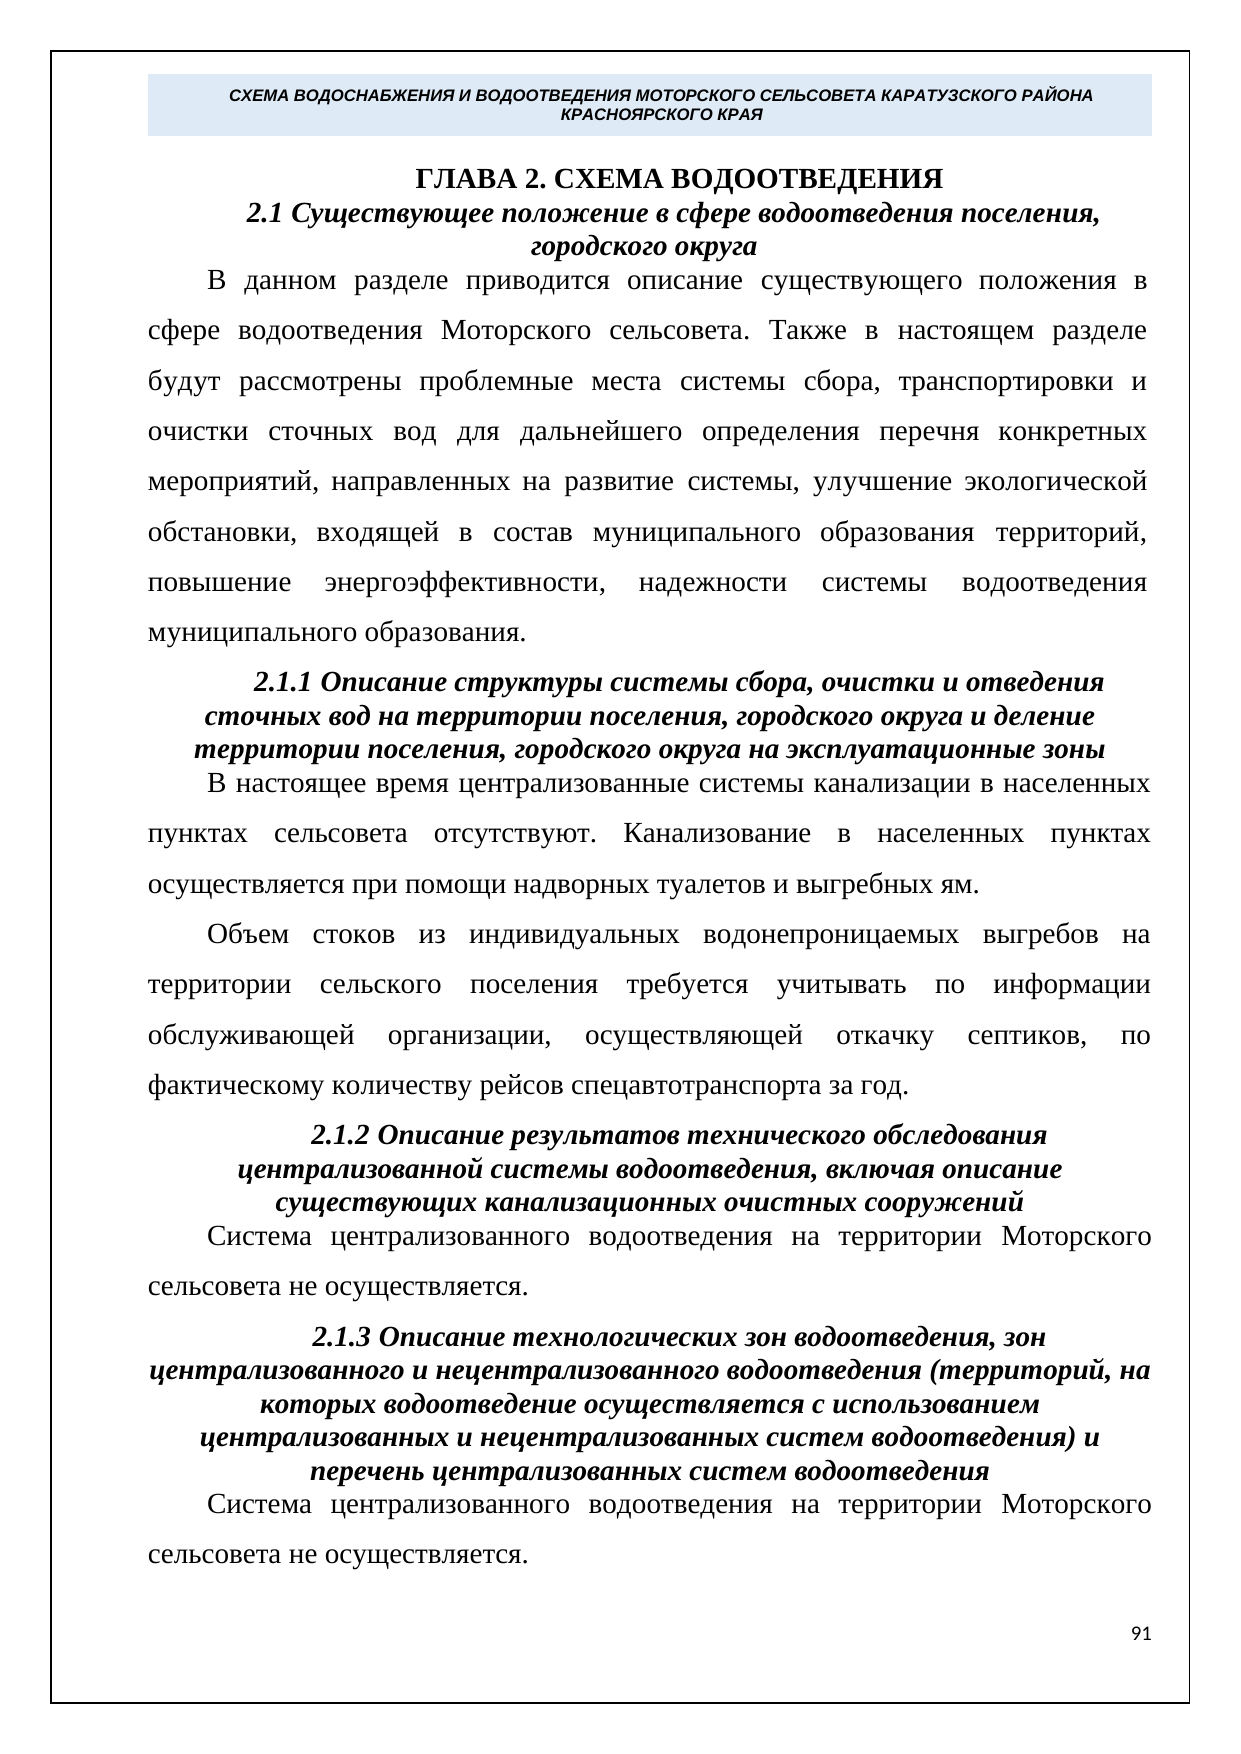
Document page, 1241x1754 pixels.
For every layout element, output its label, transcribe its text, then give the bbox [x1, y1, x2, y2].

text 2.1 Существующее положение в сфере водоотведения поселения, городского округа [148, 195, 1140, 262]
text 2.1.1 Описание структуры системы сбора, очистки и отведения сточных вод на территории поселения, городского округа и деление территории поселения, городского округа на эксплуатационные зоны [148, 664, 1152, 765]
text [148, 1486, 1152, 1570]
text 2.1.2 Описание результатов технического обследования централизованной системы водоотведения, включая описание существующих канализационных очистных сооружений [148, 1117, 1152, 1218]
text Объем стоков из индивидуальных водонепроницаемых выгребов на территории сельского поселения требуется учитывать по информации обслуживающей организации, осуществляющей откачку септиков, по фактическому количеству рейсов спецавтотранспорта за год. [148, 916, 1152, 1101]
text В настоящее время централизованные системы канализации в населенных пунктах сельсовета отсутствуют. Канализование в населенных пунктах осуществляется при помощи надворных туалетов и выгребных ям. [148, 765, 1152, 899]
text ГЛАВА 2. СХЕМА ВОДООТВЕДЕНИЯ [148, 161, 1152, 195]
text Система централизованного водоотведения на территории Моторского сельсовета не осуществляется. [148, 1218, 1152, 1302]
text 2.1.3 Описание технологических зон водоотведения, зон централизованного и нецентрализованного водоотведения (территорий, на которых водоотведение осуществляется с использованием централизованных и нецентрализованных систем водоотведения) и перечень централизованных систем водоотведения [148, 1319, 1152, 1486]
text В данном разделе приводится описание существующего положения в сфере водоотведения Моторского сельсовета. Также в настоящем разделе будут рассмотрены проблемные места системы сбора, транспортировки и очистки сточных вод для дальнейшего определения перечня конкретных мероприятий, направленных на развитие системы, улучшение экологической обстановки, входящей в состав муниципального образования территорий, повышение энергоэффективности, надежности системы водоотведения муниципального образования. [148, 262, 1147, 648]
